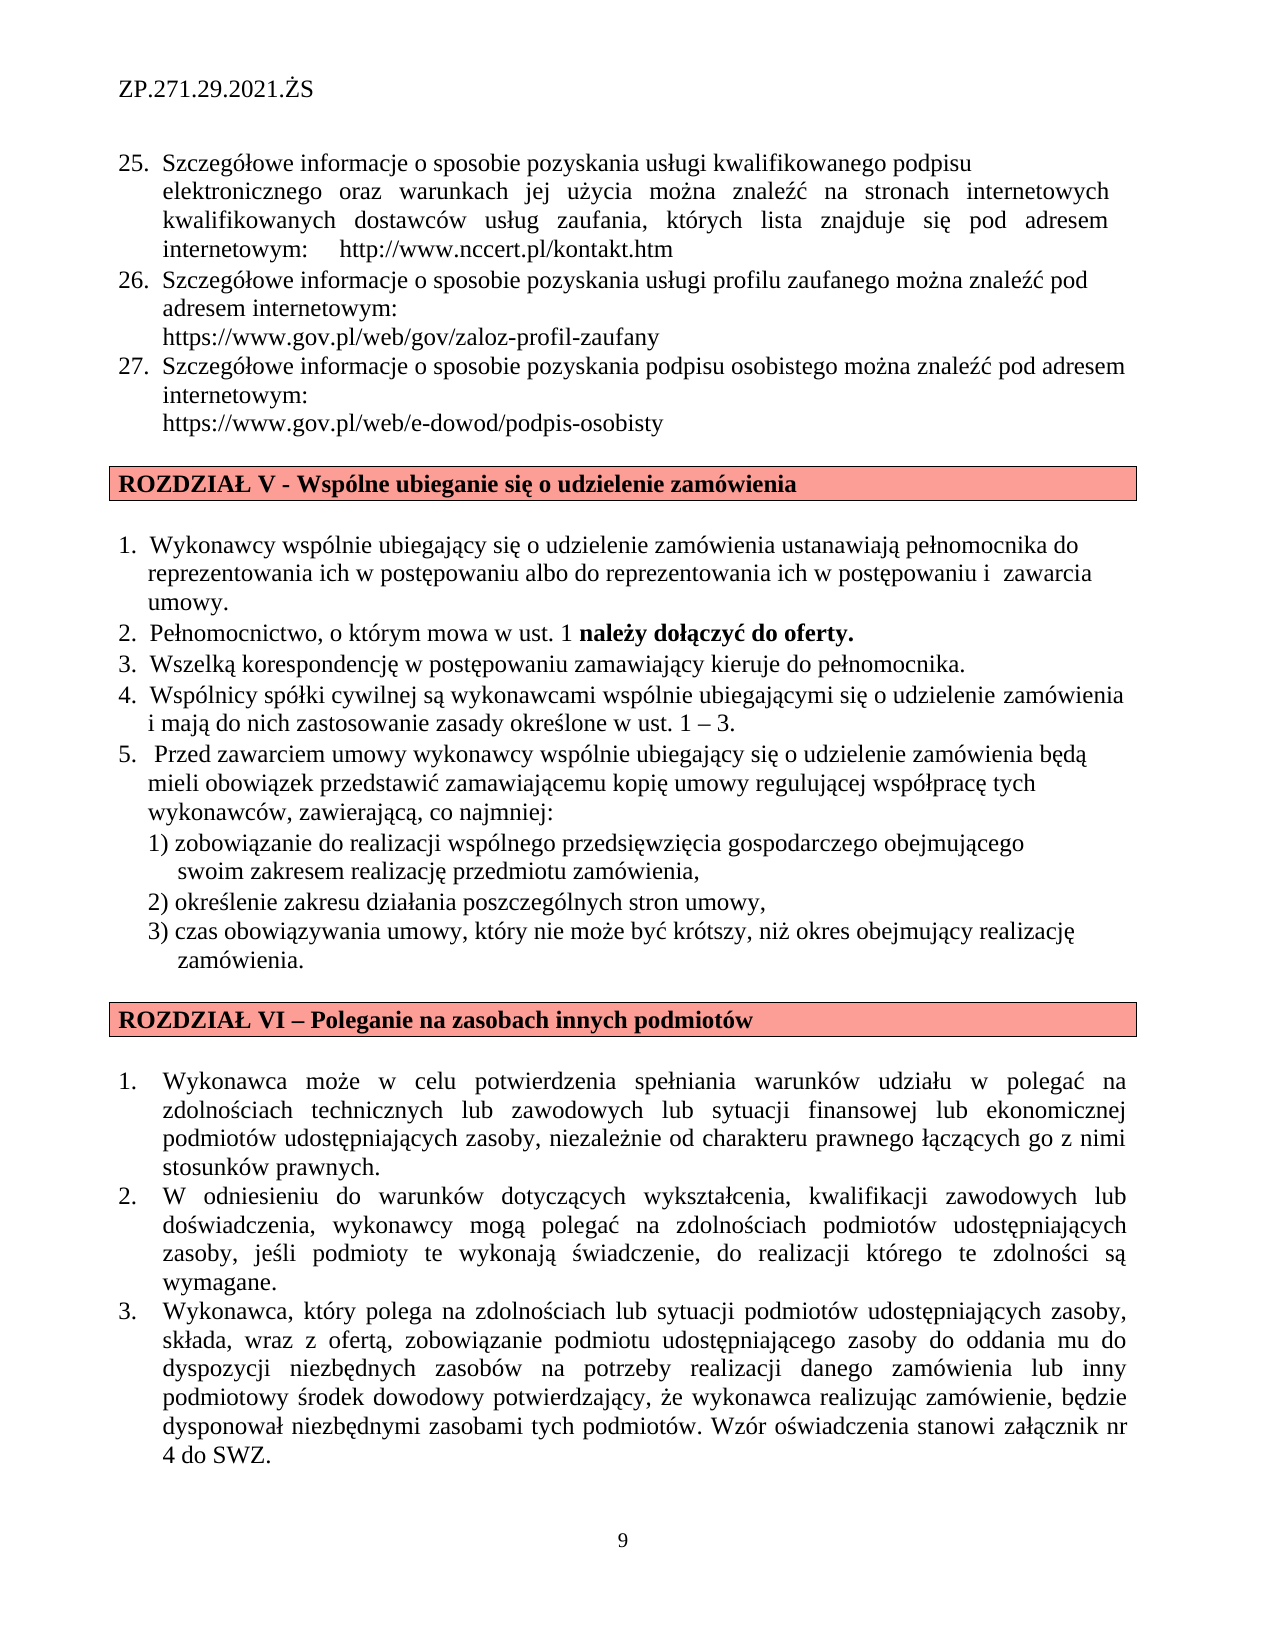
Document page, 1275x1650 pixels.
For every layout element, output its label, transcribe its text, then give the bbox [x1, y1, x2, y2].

text 3. Wykonawca, który polega na zdolnościach lub sytuacji podmiotów udostępniających zasoby, składa, wraz z ofertą, zobowiązanie podmiotu udostępniającego zasoby do oddania mu do dyspozycji niezbędnych zasobów na potrzeby realizacji danego zamówienia lub inny podmiotowy środek dowodowy potwierdzający, że wykonawca realizując zamówienie, będzie dysponował niezbędnymi zasobami tych podmiotów. Wzór oświadczenia stanowi załącznik nr 4 do SWZ. [118, 1296, 1127, 1468]
text 25. Szczegółowe informacje o sposobie pozyskania usługi kwalifikowanego podpisu elektronicznego oraz warunkach jej użycia można znaleźć na stronach internetowych kwalifikowanych dostawców usług zaufania, których lista znajduje się pod adresem internetowym: http://www.nccert.pl/kontakt.htm [118, 148, 1127, 263]
text 2. W odniesieniu do warunków dotyczących wykształcenia, kwalifikacji zawodowych lub doświadczenia, wykonawcy mogą polegać na zdolnościach podmiotów udostępniających zasoby, jeśli podmioty te wykonają świadczenie, do realizacji którego te zdolności są wymagane. [118, 1181, 1127, 1296]
text ROZDZIAŁ V - Wspólne ubieganie się o udzielenie zamówienia [110, 467, 1136, 500]
text 5. Przed zawarciem umowy wykonawcy wspólnie ubiegający się o udzielenie zamówienia będą mieli obowiązek przedstawić zamawiającemu kopię umowy regulującej współpracę tych wykonawców, zawierającą, co najmniej: [118, 739, 1127, 826]
text https://www.gov.pl/web/gov/zaloz-profil-zaufany [118, 322, 1127, 351]
text 1. Wykonawca może w celu potwierdzenia spełniania warunków udziału w polegać na zdolnościach technicznych lub zawodowych lub sytuacji finansowej lub ekonomicznej podmiotów udostępniających zasoby, niezależnie od charakteru prawnego łączących go z nimi stosunków prawnych. [118, 1066, 1127, 1181]
text 2) określenie zakresu działania poszczególnych stron umowy, [118, 887, 1127, 916]
text ROZDZIAŁ VI – Poleganie na zasobach innych podmiotów [110, 1003, 1136, 1036]
text 1) zobowiązanie do realizacji wspólnego przedsięwzięcia gospodarczego obejmującego swoim zakresem realizację przedmiotu zamówienia, [118, 828, 1127, 885]
text https://www.gov.pl/web/e-dowod/podpis-osobisty [118, 408, 1127, 437]
text 27. Szczegółowe informacje o sposobie pozyskania podpisu osobistego można znaleźć pod adresem internetowym: [118, 351, 1127, 408]
text 2. Pełnomocnictwo, o którym mowa w ust. 1 należy dołączyć do oferty. [118, 618, 1127, 647]
text 3) czas obowiązywania umowy, który nie może być krótszy, niż okres obejmujący realizację zamówienia. [118, 916, 1127, 973]
text 26. Szczegółowe informacje o sposobie pozyskania usługi profilu zaufanego można znaleźć pod adresem internetowym: [118, 265, 1127, 322]
text 1. Wykonawcy wspólnie ubiegający się o udzielenie zamówienia ustanawiają pełnomocnika do reprezentowania ich w postępowaniu albo do reprezentowania ich w postępowaniu i zawarcia umowy. [118, 530, 1127, 616]
text 3. Wszelką korespondencję w postępowaniu zamawiający kieruje do pełnomocnika. [118, 649, 1127, 678]
text 4. Wspólnicy spółki cywilnej są wykonawcami wspólnie ubiegającymi się o udzielenie zamówienia i mają do nich zastosowanie zasady określone w ust. 1 – 3. [118, 680, 1127, 737]
